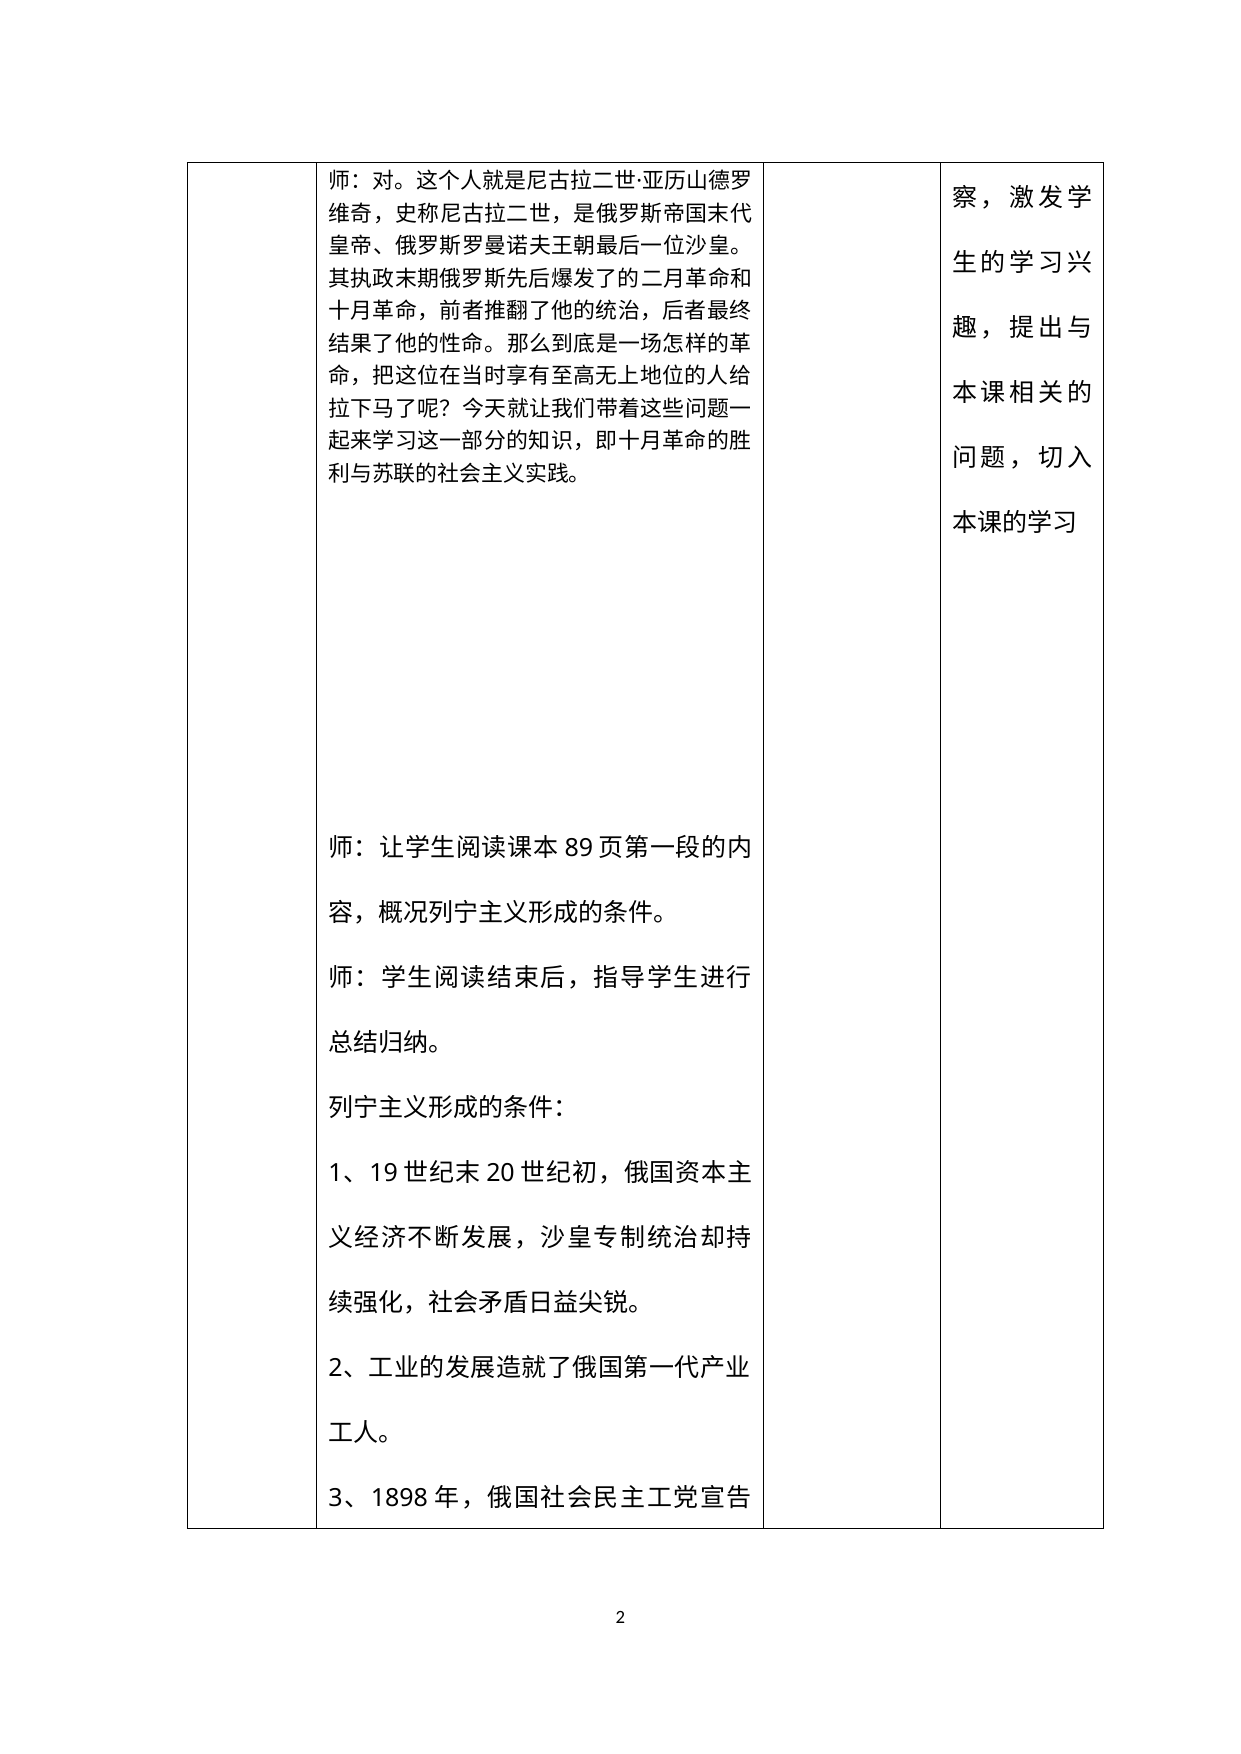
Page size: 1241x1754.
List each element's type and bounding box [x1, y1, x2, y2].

table_cell [764, 163, 940, 1528]
table_cell [317, 163, 763, 1528]
table_cell [941, 163, 1103, 1528]
table_cell [188, 163, 316, 1528]
